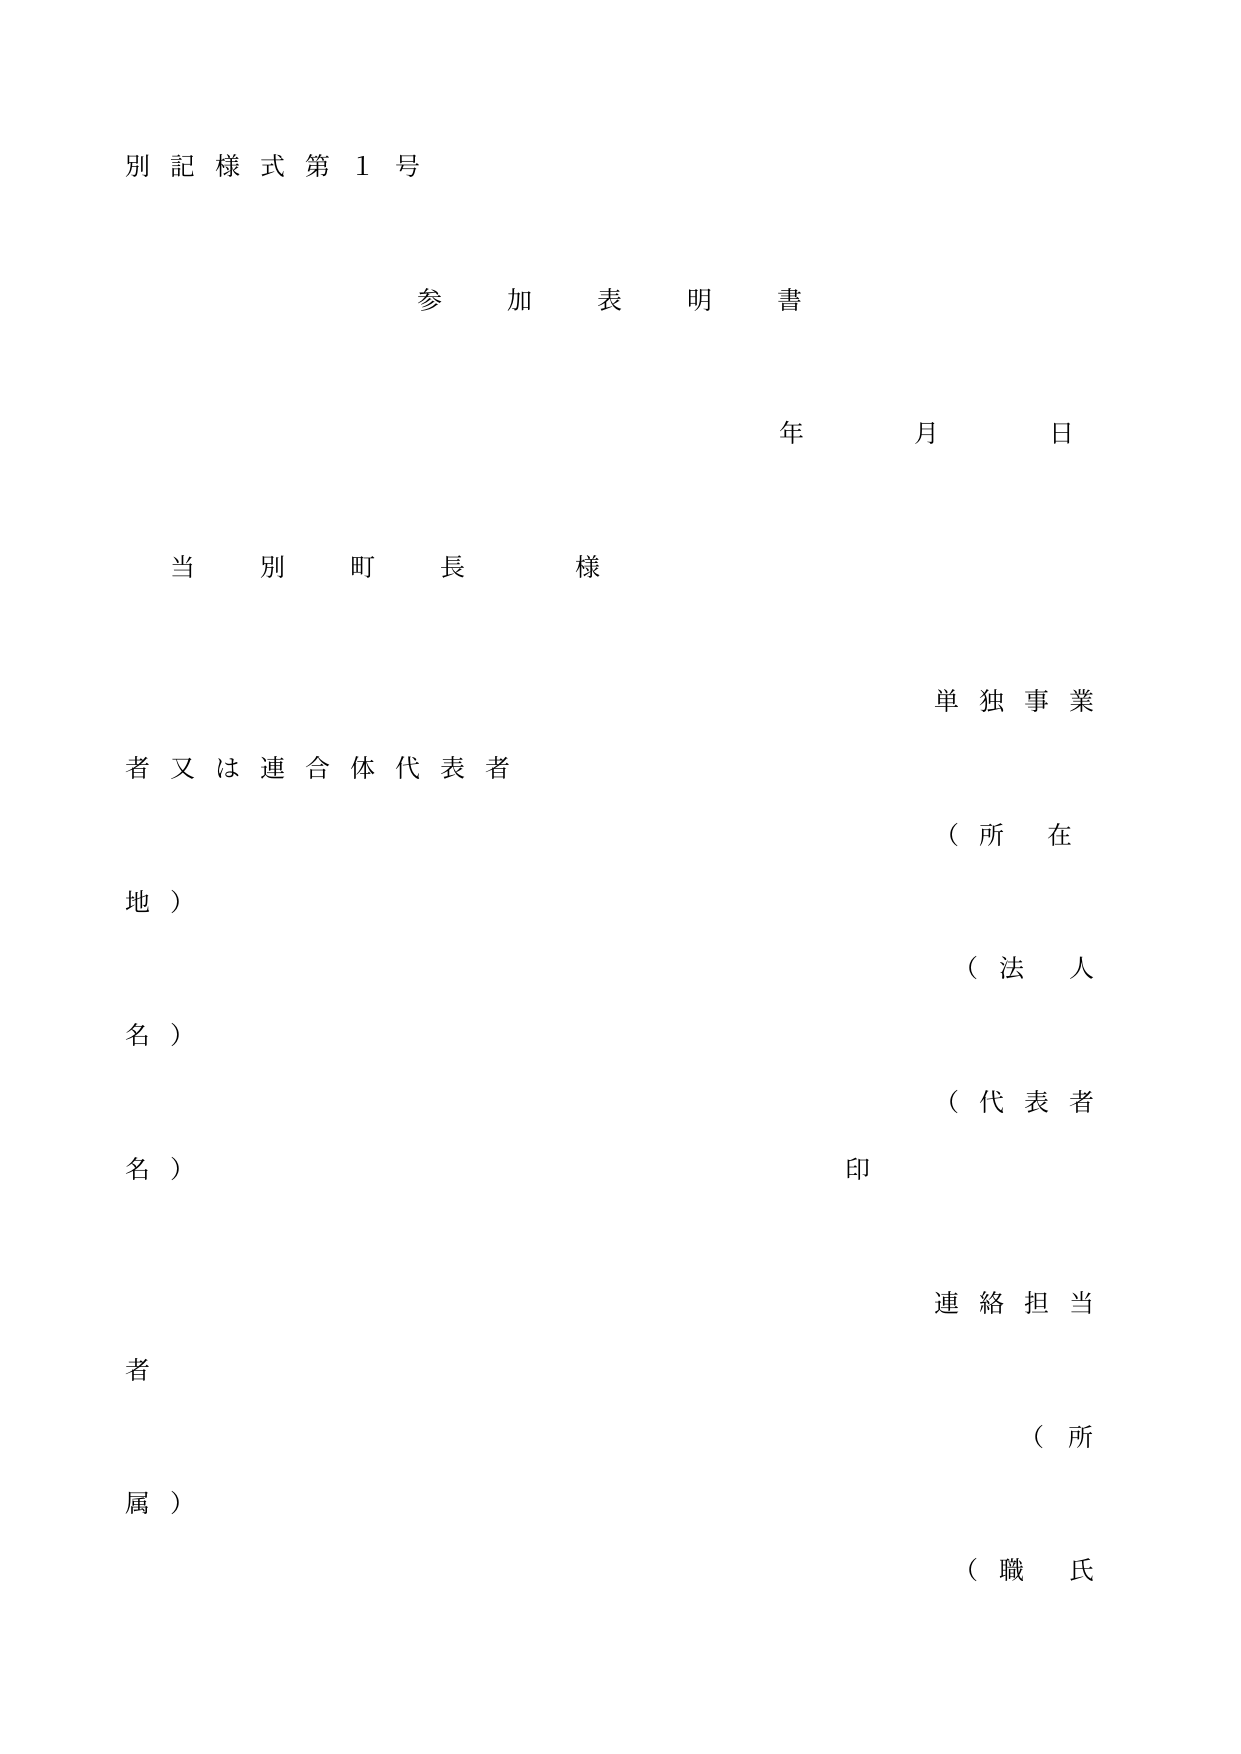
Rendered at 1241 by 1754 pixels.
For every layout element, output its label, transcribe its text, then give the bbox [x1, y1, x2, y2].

text （職 氏 名） [125, 1536, 1115, 1602]
text 参 加 表 明 書 [125, 265, 1115, 332]
text （代表者名） 印 [125, 1067, 1115, 1201]
text （所 在 地） [125, 800, 1115, 934]
text 当 別 町 長 様 [125, 532, 1115, 599]
text （法 人 名） [125, 934, 1115, 1067]
text 年 月 日 [125, 399, 1094, 466]
text 単独事業者又は連合体代表者 [125, 666, 1115, 800]
text （所 属） [125, 1402, 1115, 1536]
text 別記様式第１号 [125, 131, 1115, 198]
text 連絡担当者 [125, 1268, 1115, 1402]
